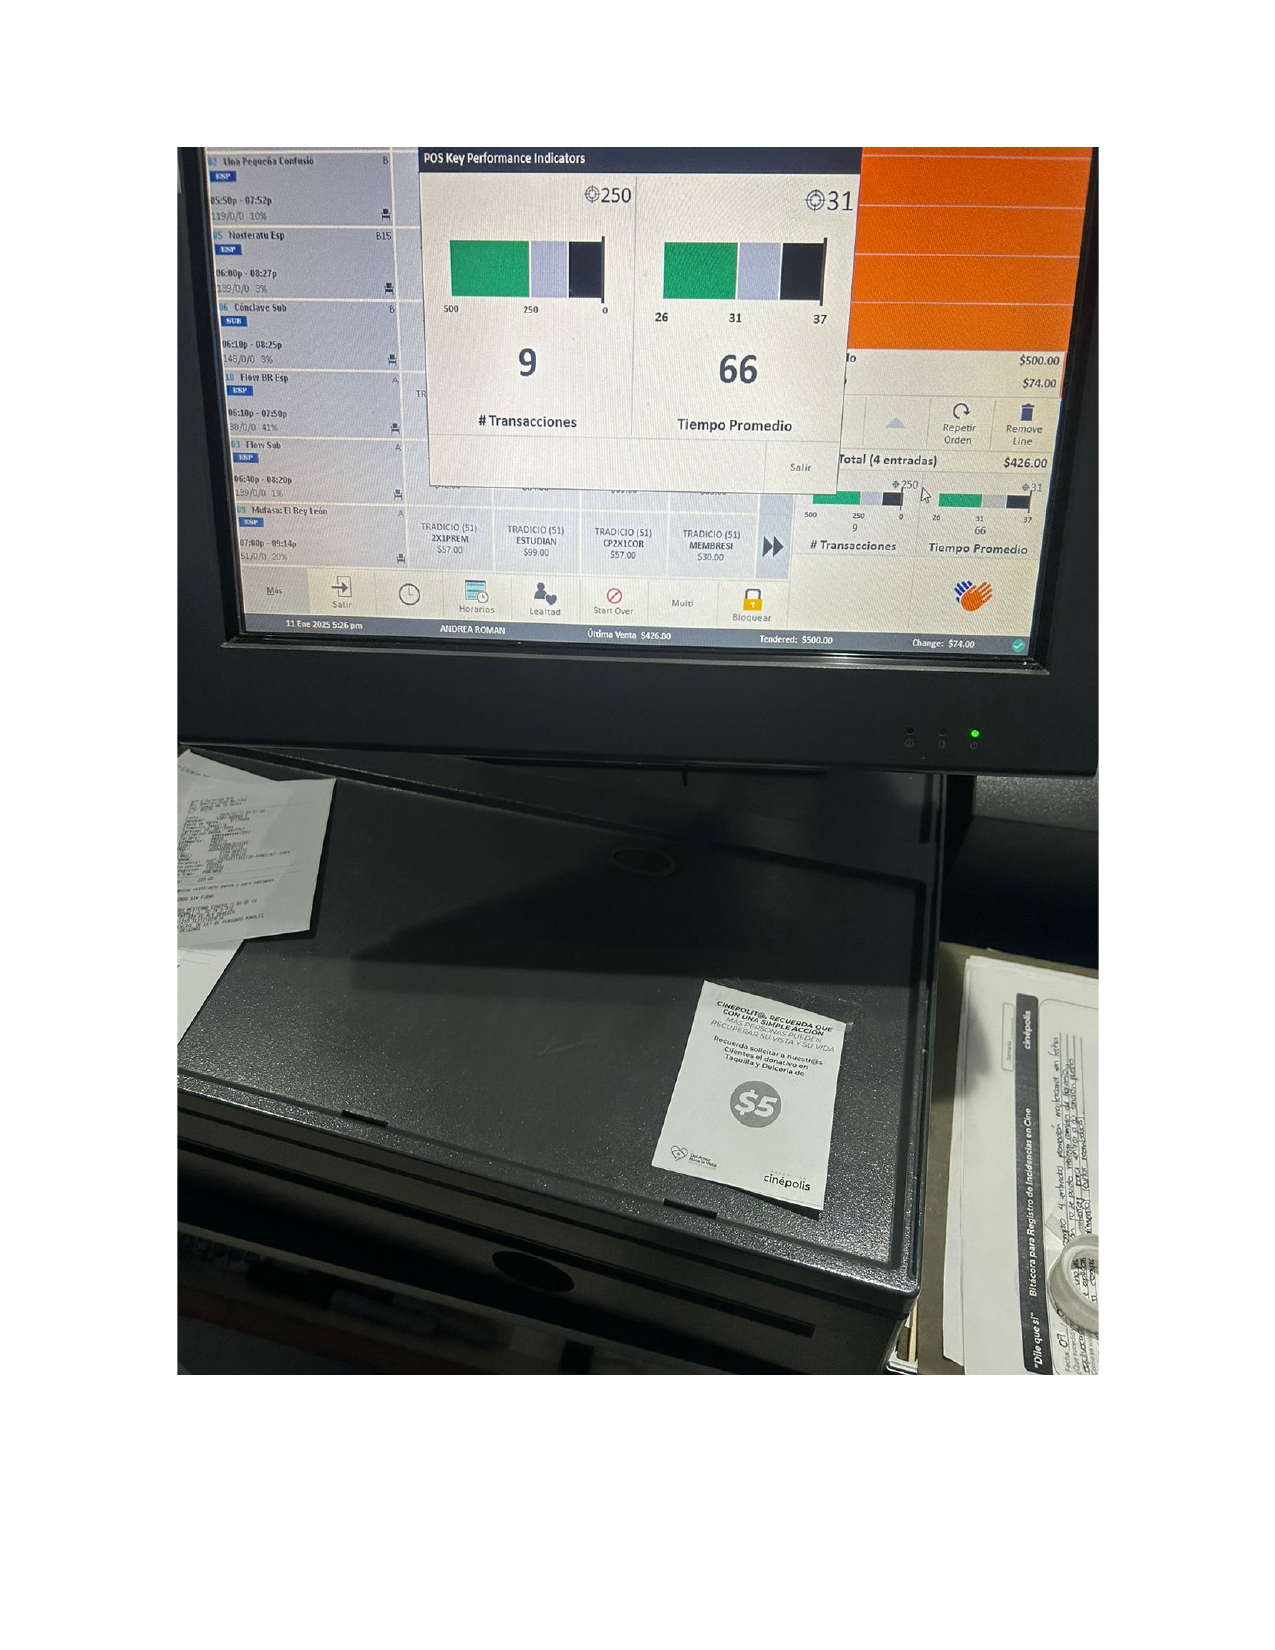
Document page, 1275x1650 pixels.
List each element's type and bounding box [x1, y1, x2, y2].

picture [177, 147, 1099, 1375]
